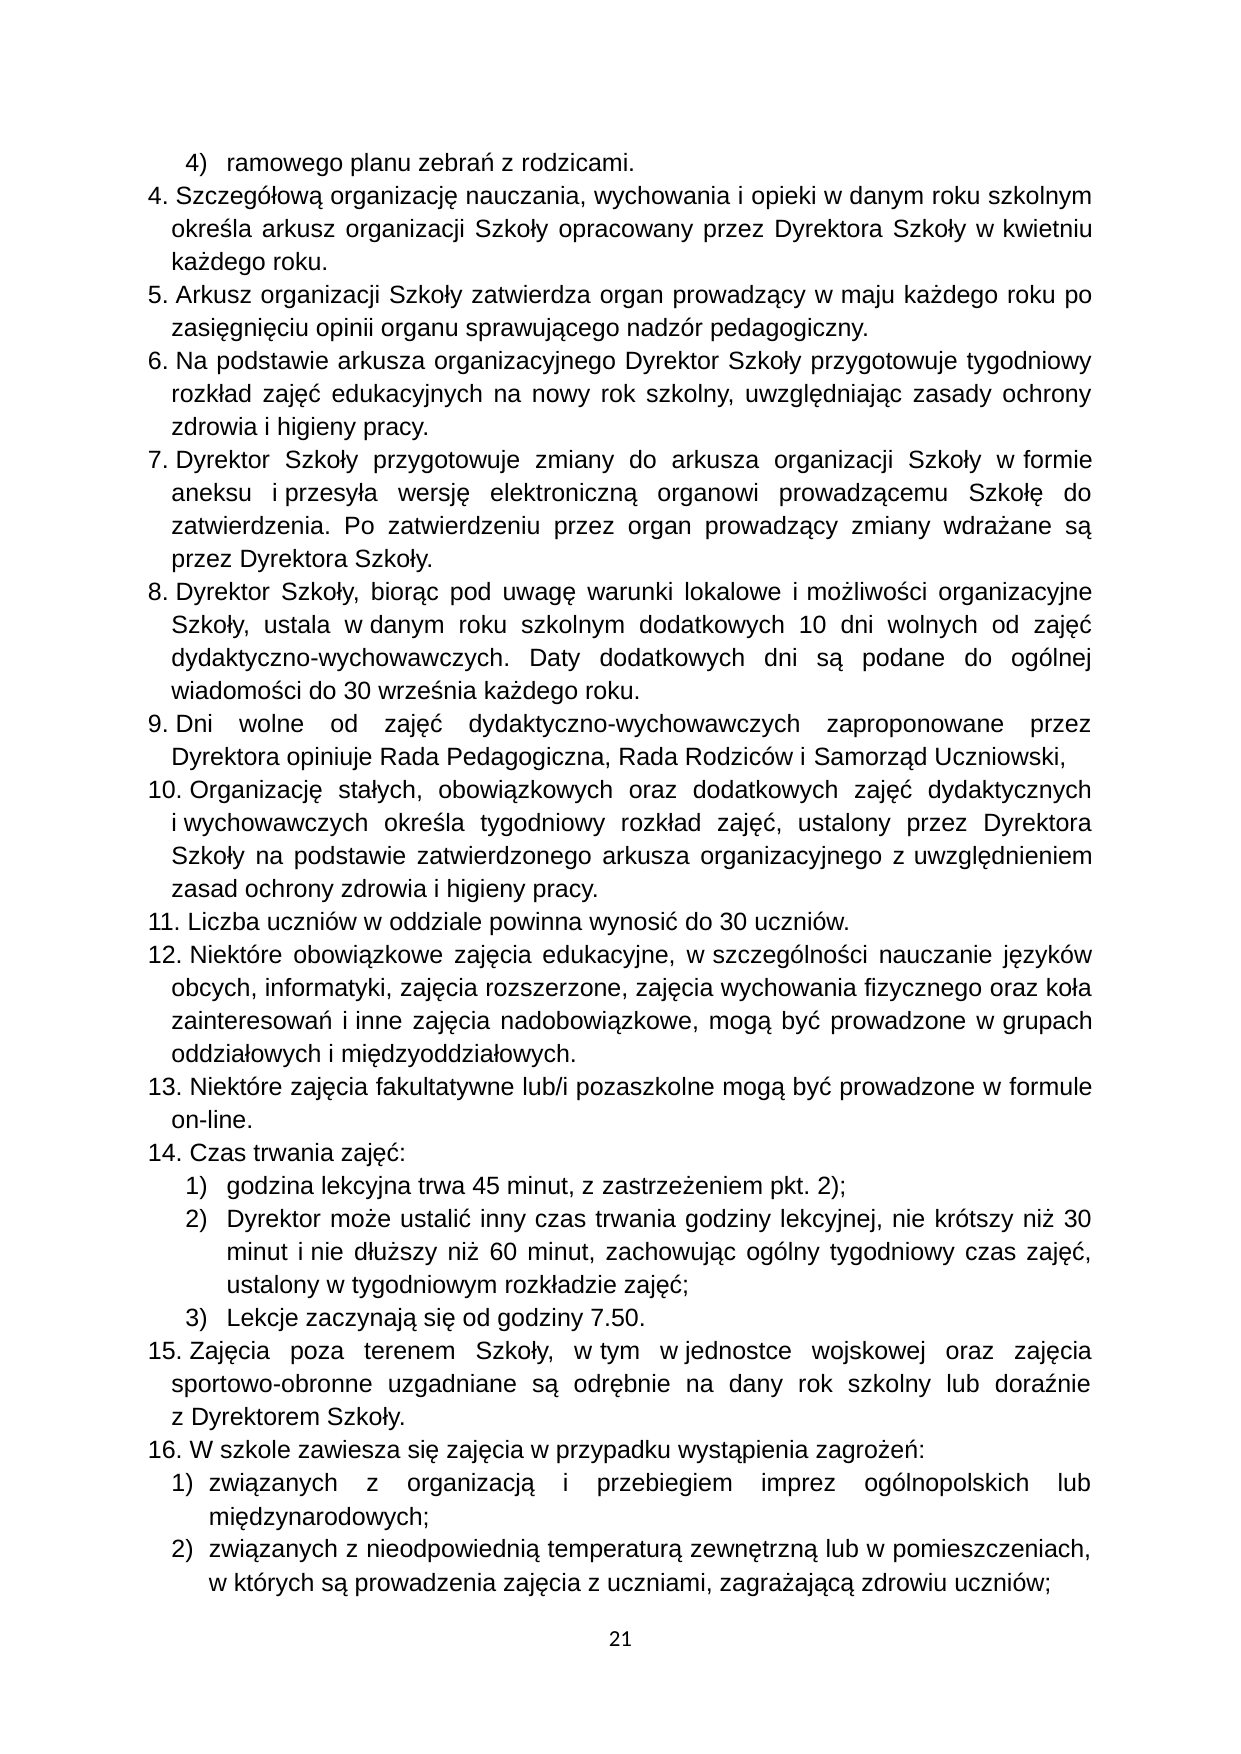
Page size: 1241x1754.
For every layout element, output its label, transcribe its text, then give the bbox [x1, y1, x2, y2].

list godzina lekcyjna trwa 45 minut, z zastrzeżeniem pkt. 2); [185, 1171, 1093, 1200]
list Szczegółową organizację nauczania, wychowania i opieki w danym roku szkolnym określa arkusz organizacji Szkoły opracowany przez Dyrektora Szkoły w kwietniu każdego roku. [148, 181, 1093, 275]
list Dyrektor Szkoły przygotowuje zmiany do arkusza organizacji Szkoły w formie aneksu i przesyła wersję elektroniczną organowi prowadzącemu Szkołę do zatwierdzenia. Po zatwierdzeniu przez organ prowadzący zmiany wdrażane są przez Dyrektora Szkoły. [148, 445, 1093, 573]
list ramowego planu zebrań z rodzicami. [185, 148, 1093, 176]
list Niektóre zajęcia fakultatywne lub/i pozaszkolne mogą być prowadzone w formule on-line. [148, 1072, 1093, 1134]
list Arkusz organizacji Szkoły zatwierdza organ prowadzący w maju każdego roku po zasięgnięciu opinii organu sprawującego nadzór pedagogiczny. [148, 280, 1093, 341]
list W szkole zawiesza się zajęcia w przypadku wystąpienia zagrożeń: [148, 1435, 1093, 1464]
list Dyrektor może ustalić inny czas trwania godziny lekcyjnej, nie krótszy niż 30 minut i nie dłuższy niż 60 minut, zachowując ogólny tygodniowy czas zajęć, ustalony w tygodniowym rozkładzie zajęć; [185, 1204, 1093, 1299]
list Dni wolne od zajęć dydaktyczno-wychowawczych zaproponowane przez Dyrektora opiniuje Rada Pedagogiczna, Rada Rodziców i Samorząd Uczniowski, [148, 709, 1093, 771]
list Na podstawie arkusza organizacyjnego Dyrektor Szkoły przygotowuje tygodniowy rozkład zajęć edukacyjnych na nowy rok szkolny, uwzględniając zasady ochrony zdrowia i higieny pracy. [148, 346, 1093, 441]
list Niektóre obowiązkowe zajęcia edukacyjne, w szczególności nauczanie języków obcych, informatyki, zajęcia rozszerzone, zajęcia wychowania fizycznego oraz koła zainteresowań i inne zajęcia nadobowiązkowe, mogą być prowadzone w grupach oddziałowych i międzyoddziałowych. [148, 940, 1093, 1068]
list Zajęcia poza terenem Szkoły, w tym w jednostce wojskowej oraz zajęcia sportowo-obronne uzgadniane są odrębnie na dany rok szkolny lub doraźnie z Dyrektorem Szkoły. [148, 1336, 1093, 1431]
list Liczba uczniów w oddziale powinna wynosić do 30 uczniów. [148, 907, 1093, 936]
list Dyrektor Szkoły, biorąc pod uwagę warunki lokalowe i możliwości organizacyjne Szkoły, ustala w danym roku szkolnym dodatkowych 10 dni wolnych od zajęć dydaktyczno-wychowawczych. Daty dodatkowych dni są podane do ogólnej wiadomości do 30 września każdego roku. [148, 577, 1093, 705]
list związanych z organizacją i przebiegiem imprez ogólnopolskich lub międzynarodowych; [171, 1468, 1093, 1530]
list Czas trwania zajęć: [148, 1138, 1093, 1167]
list związanych z nieodpowiednią temperaturą zewnętrzną lub w pomieszczeniach, w których są prowadzenia zajęcia z uczniami, zagrażającą zdrowiu uczniów; [171, 1534, 1093, 1596]
list Lekcje zaczynają się od godziny 7.50. [185, 1303, 1093, 1332]
list Organizację stałych, obowiązkowych oraz dodatkowych zajęć dydaktycznych i wychowawczych określa tygodniowy rozkład zajęć, ustalony przez Dyrektora Szkoły na podstawie zatwierdzonego arkusza organizacyjnego z uwzględnieniem zasad ochrony zdrowia i higieny pracy. [148, 775, 1093, 903]
